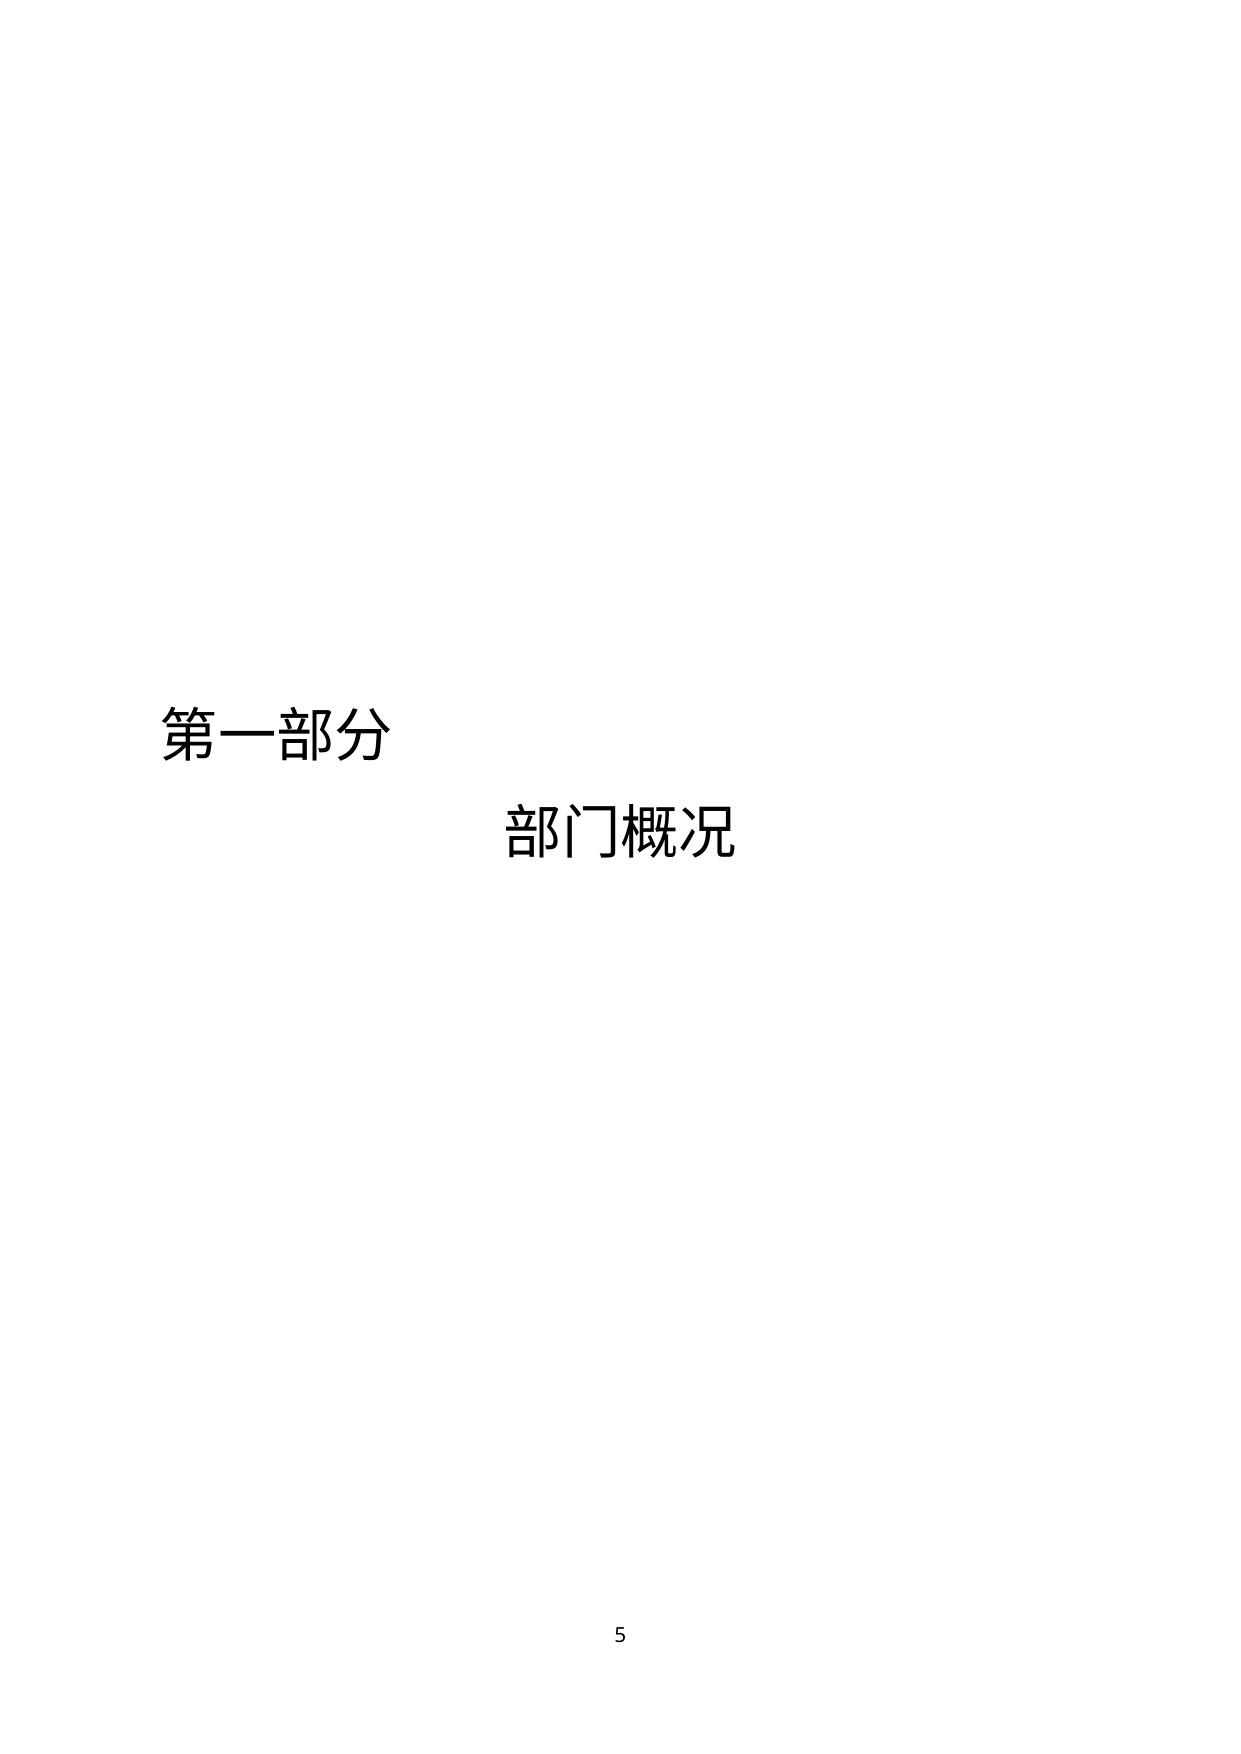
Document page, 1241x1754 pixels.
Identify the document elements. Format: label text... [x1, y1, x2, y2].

text 第一部分 [159, 682, 1081, 779]
text 部门概况 [159, 779, 1081, 877]
